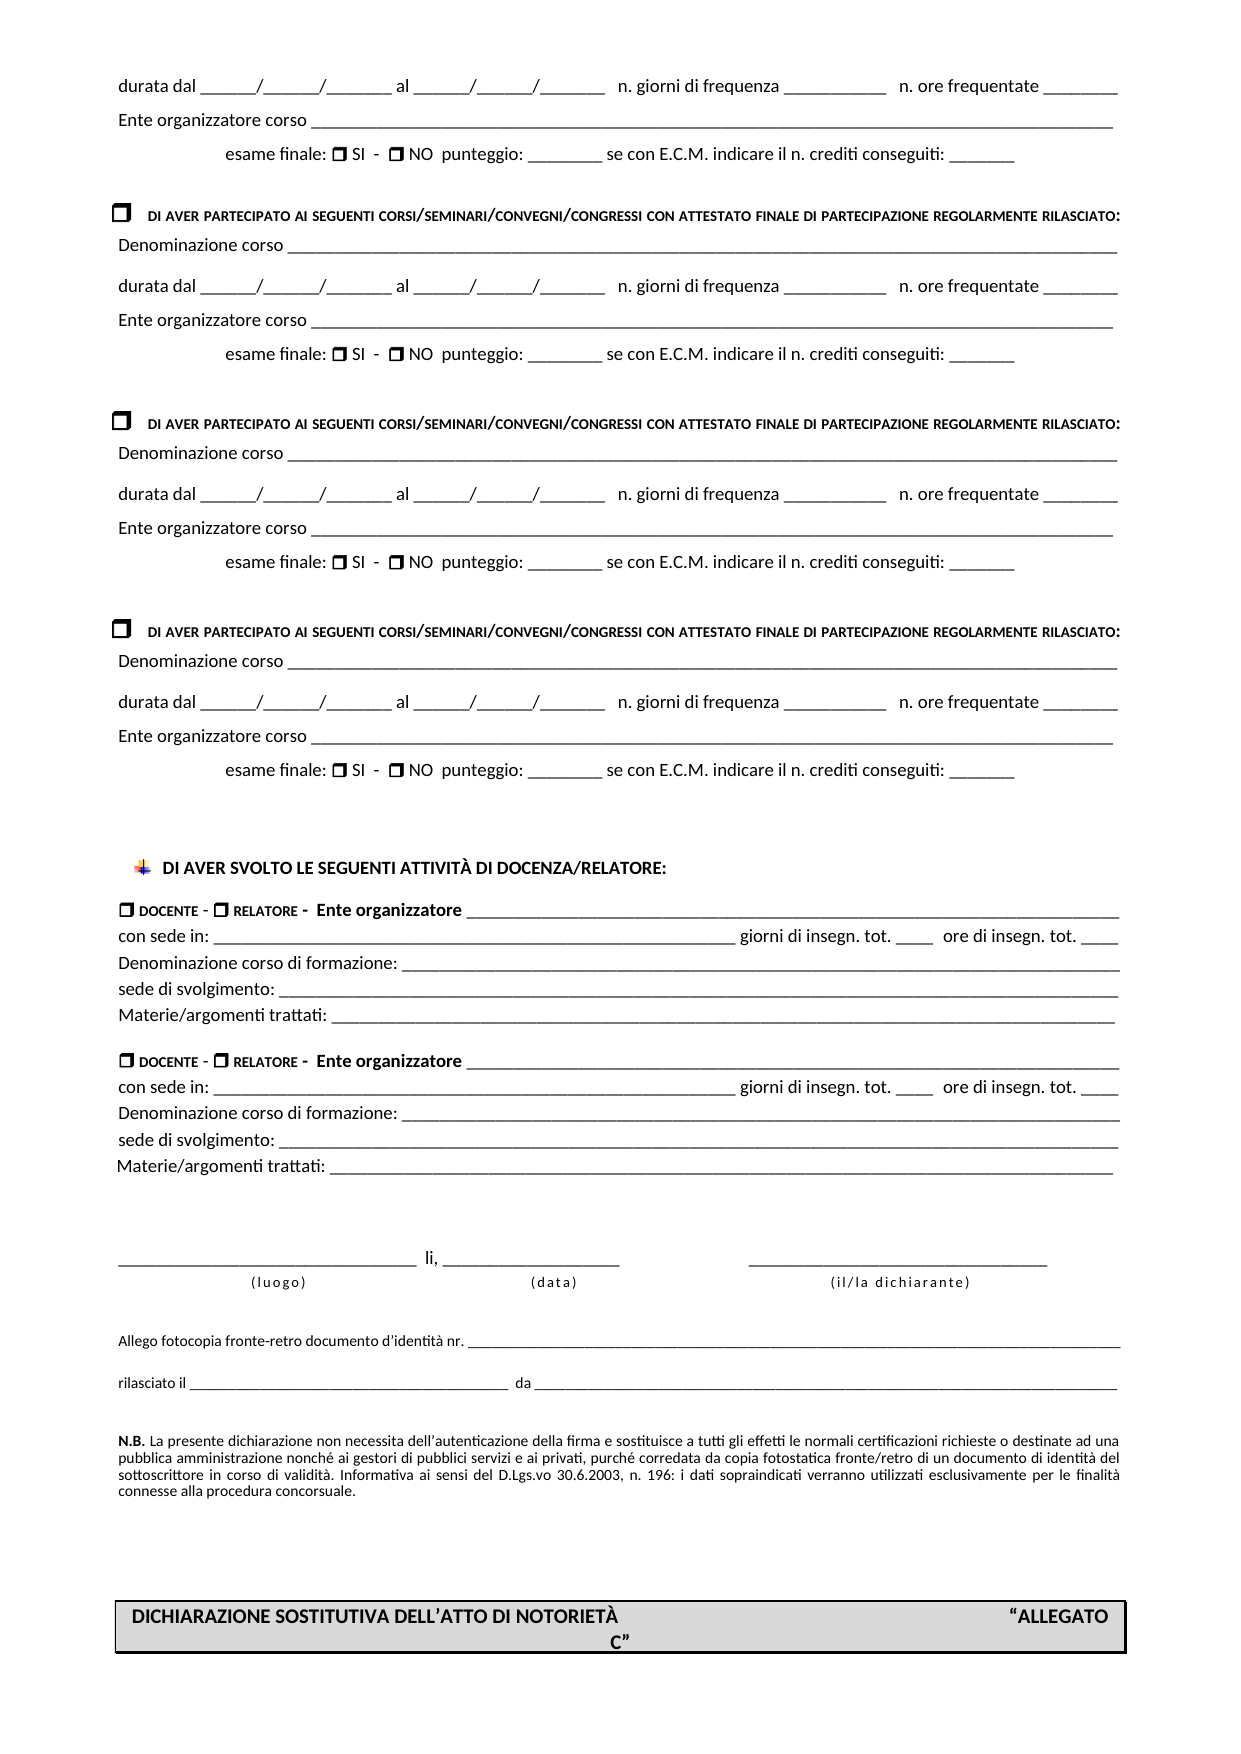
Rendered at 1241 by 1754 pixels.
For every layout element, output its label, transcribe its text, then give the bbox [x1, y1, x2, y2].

text durata dal ______/______/_______ al ______/______/_______ n. giorni di frequenza ___________ n. ore frequentate ________ [118, 690, 1122, 713]
text esame finale: SI - NO punteggio: ________ se con E.C.M. indicare il n. crediti conseguiti: _______ [118, 551, 1122, 573]
text ________________________________ li, ___________________ ________________________________ [118, 1246, 1117, 1269]
picture [134, 858, 151, 875]
text durata dal ______/______/_______ al ______/______/_______ n. giorni di frequenza ___________ n. ore frequentate ________ [118, 74, 1122, 97]
text durata dal ______/______/_______ al ______/______/_______ n. giorni di frequenza ___________ n. ore frequentate ________ [118, 274, 1122, 297]
text Ente organizzatore corso ______________________________________________________________________________________ [118, 724, 1122, 747]
text N.B. La presente dichiarazione non necessita dell’autenticazione della firma e sostituisce a tutti gli effetti le normali certificazioni richieste o destinate ad una pubblica amministrazione nonché ai gestori di pubblici servizi e ai privati, purché corredata da copia fotostatica fronte/retro di un documento di identità del sottoscrittore in corso di validità. Informativa ai sensi del D.Lgs.vo 30.6.2003, n. 196: i dati sopraindicati verranno utilizzati esclusivamente per le finalità connesse alla procedura concorsuale. [118, 1433, 1122, 1500]
text Denominazione corso _________________________________________________________________________________________ [118, 441, 1122, 464]
text DICHIARAZIONE SOSTITUTIVA DELL’ATTO DI NOTORIETÀ “ALLEGATO C” [116, 1602, 1124, 1651]
text Materie/argomenti trattati: ____________________________________________________________________________________ [116, 1154, 1122, 1177]
text Denominazione corso di formazione: _____________________________________________________________________________ [118, 1101, 1122, 1124]
text Allego fotocopia fronte-retro documento d’identità nr. ____________________________________________________________________________________ [118, 1333, 1122, 1350]
text docente - relatore - Ente organizzatore ______________________________________________________________________ [118, 1049, 1122, 1072]
text sede di svolgimento: __________________________________________________________________________________________ [118, 977, 1122, 1000]
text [118, 143, 1122, 166]
text Ente organizzatore corso ______________________________________________________________________________________ [118, 516, 1122, 539]
text con sede in: ________________________________________________________ giorni di insegn. tot. ____ ore di insegn. tot. ____ [118, 1075, 1122, 1098]
text Denominazione corso _________________________________________________________________________________________ [118, 233, 1122, 256]
text esame finale: SI - NO punteggio: ________ se con E.C.M. indicare il n. crediti conseguiti: _______ [118, 343, 1122, 366]
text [118, 108, 1122, 131]
text sede di svolgimento: __________________________________________________________________________________________ [118, 1128, 1122, 1151]
text docente - relatore - Ente organizzatore ______________________________________________________________________ [118, 898, 1122, 921]
text Ente organizzatore corso ______________________________________________________________________________________ [118, 308, 1122, 331]
text esame finale: SI - NO punteggio: ________ se con E.C.M. indicare il n. crediti conseguiti: _______ [118, 759, 1122, 782]
text con sede in: ________________________________________________________ giorni di insegn. tot. ____ ore di insegn. tot. ____ [118, 924, 1122, 947]
list di aver partecipato ai seguenti corsi/seminari/convegni/congressi con attestato finale di partecipazione regolarmente rilasciato: [110, 619, 1122, 643]
text rilasciato il _________________________________________ da ___________________________________________________________________________ [118, 1375, 1122, 1392]
text Denominazione corso _________________________________________________________________________________________ [118, 649, 1122, 672]
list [110, 203, 1122, 227]
text durata dal ______/______/_______ al ______/______/_______ n. giorni di frequenza ___________ n. ore frequentate ________ [118, 482, 1122, 505]
list DI AVER SVOLTO LE SEGUENTI ATTIVITÀ DI DOCENZA/RELATORE: [133, 857, 1122, 879]
list di aver partecipato ai seguenti corsi/seminari/convegni/congressi con attestato finale di partecipazione regolarmente rilasciato: [110, 411, 1122, 435]
text Materie/argomenti trattati: ____________________________________________________________________________________ [118, 1004, 1122, 1027]
text Denominazione corso di formazione: _____________________________________________________________________________ [118, 951, 1122, 974]
text (luogo) (data) (il/la dichiarante) [118, 1269, 1117, 1292]
